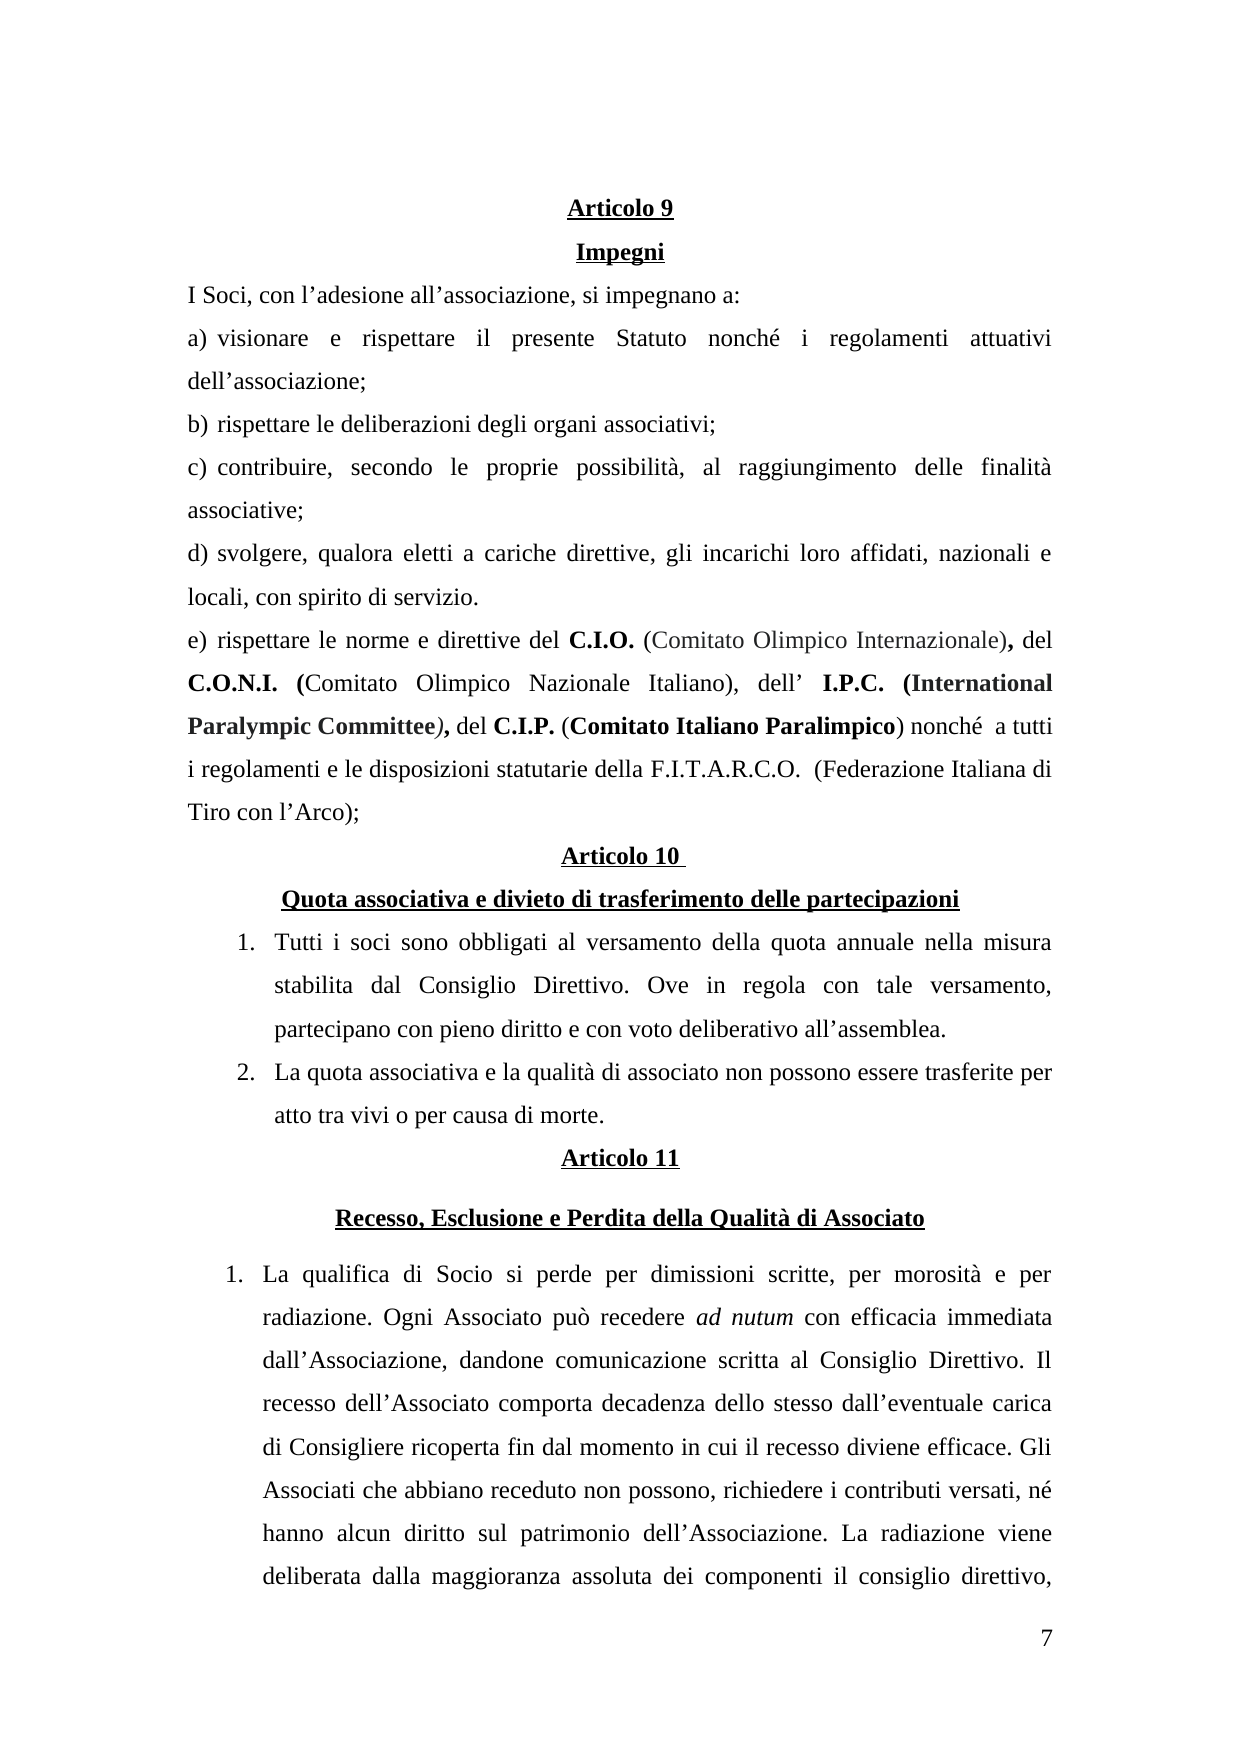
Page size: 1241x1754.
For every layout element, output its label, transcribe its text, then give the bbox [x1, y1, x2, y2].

list rispettare le deliberazioni degli organi associativi; [187, 409, 1053, 438]
list svolgere, qualora eletti a cariche direttive, gli incarichi loro affidati, nazionali e locali, con spirito di servizio. [187, 538, 1053, 610]
subtitle Articolo 10 [187, 841, 1053, 869]
text Recesso, Esclusione e Perdita della Qualità di Associato [207, 1203, 1053, 1232]
text I Soci, con l’adesione all’associazione, si impegnano a: [187, 280, 1053, 308]
list rispettare le norme e direttive del C.I.O. (Comitato Olimpico Internazionale), del C.O.N.I. (Comitato Olimpico Nazionale Italiano), dell’ I.P.C. (International Paralympic Committee), del C.I.P. (Comitato Italiano Paralimpico) nonché a tutti i regolamenti e le disposizioni statutarie della F.I.T.A.R.C.O. (Federazione Italiana di Tiro con l’Arco); [187, 625, 1053, 826]
subtitle Articolo 11 [187, 1143, 1053, 1172]
text Impegni [187, 237, 1053, 265]
list visionare e rispettare il presente Statuto nonché i regolamenti attuativi dell’associazione; [187, 323, 1053, 395]
list contribuire, secondo le proprie possibilità, al raggiungimento delle finalità associative; [187, 452, 1053, 524]
list La quota associativa e la qualità di associato non possono essere trasferite per atto tra vivi o per causa di morte. [237, 1057, 1053, 1129]
subtitle Articolo 9 [187, 193, 1053, 222]
list Tutti i soci sono obbligati al versamento della quota annuale nella misura stabilita dal Consiglio Direttivo. Ove in regola con tale versamento, partecipano con pieno diritto e con voto deliberativo all’assemblea. [237, 927, 1053, 1042]
subtitle Quota associativa e divieto di trasferimento delle partecipazioni [187, 884, 1053, 913]
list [225, 1259, 1053, 1590]
